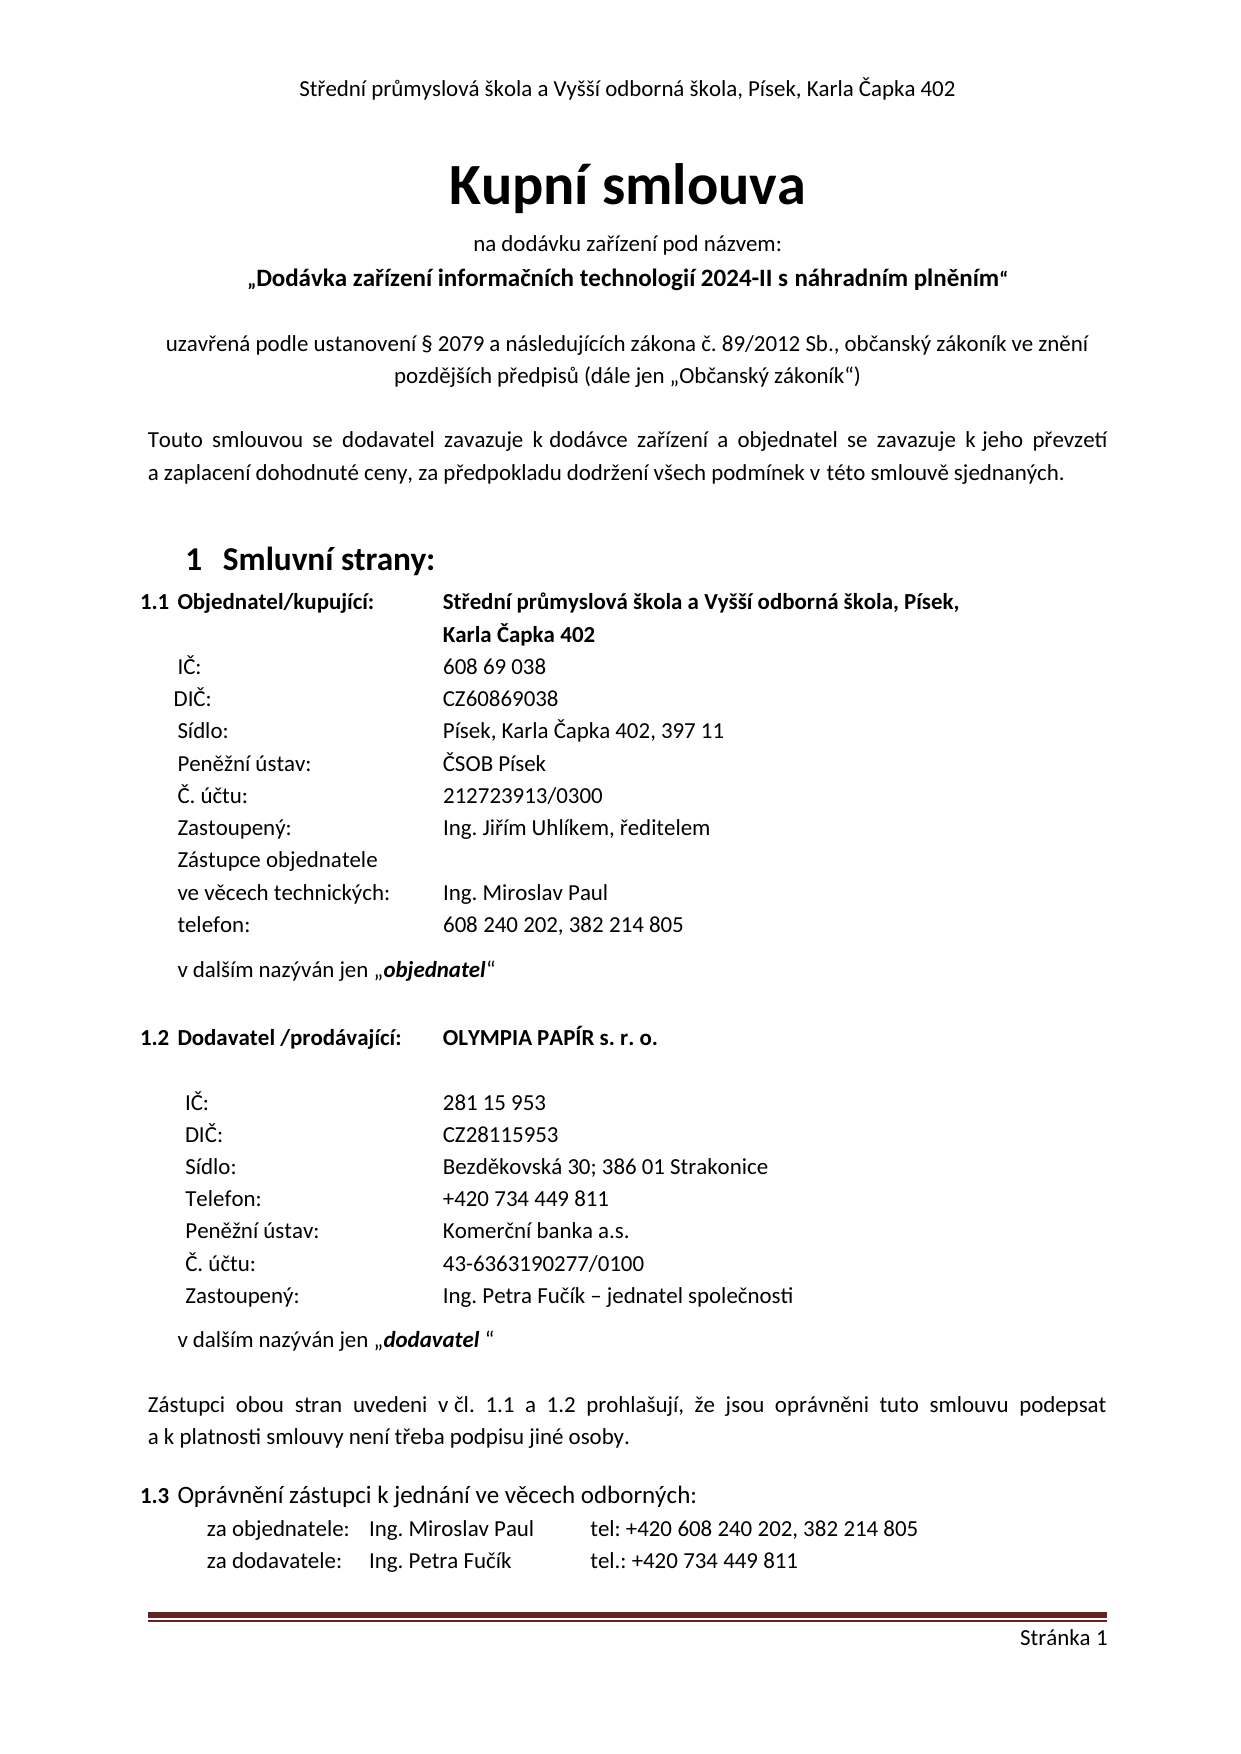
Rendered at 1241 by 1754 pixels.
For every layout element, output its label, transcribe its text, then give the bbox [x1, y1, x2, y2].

text za objednatele: Ing. Miroslav Paul tel: +420 608 240 202, 382 214 805 [207, 1514, 1107, 1542]
text „Dodávka zařízení informačních technologií 2024-II s náhradním plněním“ [148, 262, 1107, 292]
text Zastoupený: Ing. Jiřím Uhlíkem, ředitelem [177, 813, 1108, 841]
text Peněžní ústav: Komerční banka a.s. [148, 1216, 1107, 1244]
text Zástupce objednatele [177, 845, 1108, 873]
text v dalším nazýván jen „dodavatel “ [177, 1326, 1108, 1353]
text DIČ: CZ28115953 [148, 1120, 1107, 1148]
text v dalším nazýván jen „objednatel“ [177, 955, 1108, 983]
subtitle Oprávnění zástupci k jednání ve věcech odborných: [140, 1479, 1107, 1509]
text Kupní smlouva [148, 148, 1107, 219]
text Peněžní ústav: ČSOB Písek [177, 749, 1108, 777]
subtitle Objednatel/kupující: Střední průmyslová škola a Vyšší odborná škola, Písek, [140, 585, 1107, 616]
text uzavřená podle ustanovení § 2079 a následujících zákona č. 89/2012 Sb., občanský zákoník ve znění pozdějších předpisů (dále jen „Občanský zákoník“) [148, 329, 1107, 389]
text Touto smlouvou se dodavatel zavazuje k dodávce zařízení a objednatel se zavazuje k jeho převzetí a zaplacení dohodnuté ceny, za předpokladu dodržení všech podmínek v této smlouvě sjednaných. [148, 425, 1107, 486]
text Sídlo: Písek, Karla Čapka 402, 397 11 [177, 717, 1108, 745]
text telefon: 608 240 202, 382 214 805 [177, 910, 1108, 938]
text Zastoupený: Ing. Petra Fučík – jednatel společnosti [148, 1281, 1107, 1309]
text Telefon: +420 734 449 811 [148, 1184, 1107, 1212]
text na dodávku zařízení pod názvem: [148, 229, 1107, 257]
text Č. účtu: 43-6363190277/0100 [148, 1249, 1107, 1277]
text Karla Čapka 402 [369, 620, 1107, 648]
text Sídlo: Bezděkovská 30; 386 01 Strakonice [148, 1152, 1107, 1180]
text Č. účtu: 212723913/0300 [177, 781, 1108, 809]
subtitle Dodavatel /prodávající: OLYMPIA PAPÍR s. r. o. [140, 1023, 1107, 1051]
text DIČ: CZ60869038 [148, 684, 1107, 712]
list Smluvní strany: [185, 538, 1107, 579]
text Zástupci obou stran uvedeni v čl. 1.1 a 1.2 prohlašují, že jsou oprávněni tuto smlouvu podepsat a k platnosti smlouvy není třeba podpisu jiné osoby. [148, 1390, 1108, 1450]
text IČ: 281 15 953 [148, 1088, 1107, 1116]
text ve věcech technických: Ing. Miroslav Paul [177, 878, 1108, 906]
text za dodavatele: Ing. Petra Fučík tel.: +420 734 449 811 [207, 1546, 1107, 1574]
text IČ: 608 69 038 [177, 652, 1108, 680]
